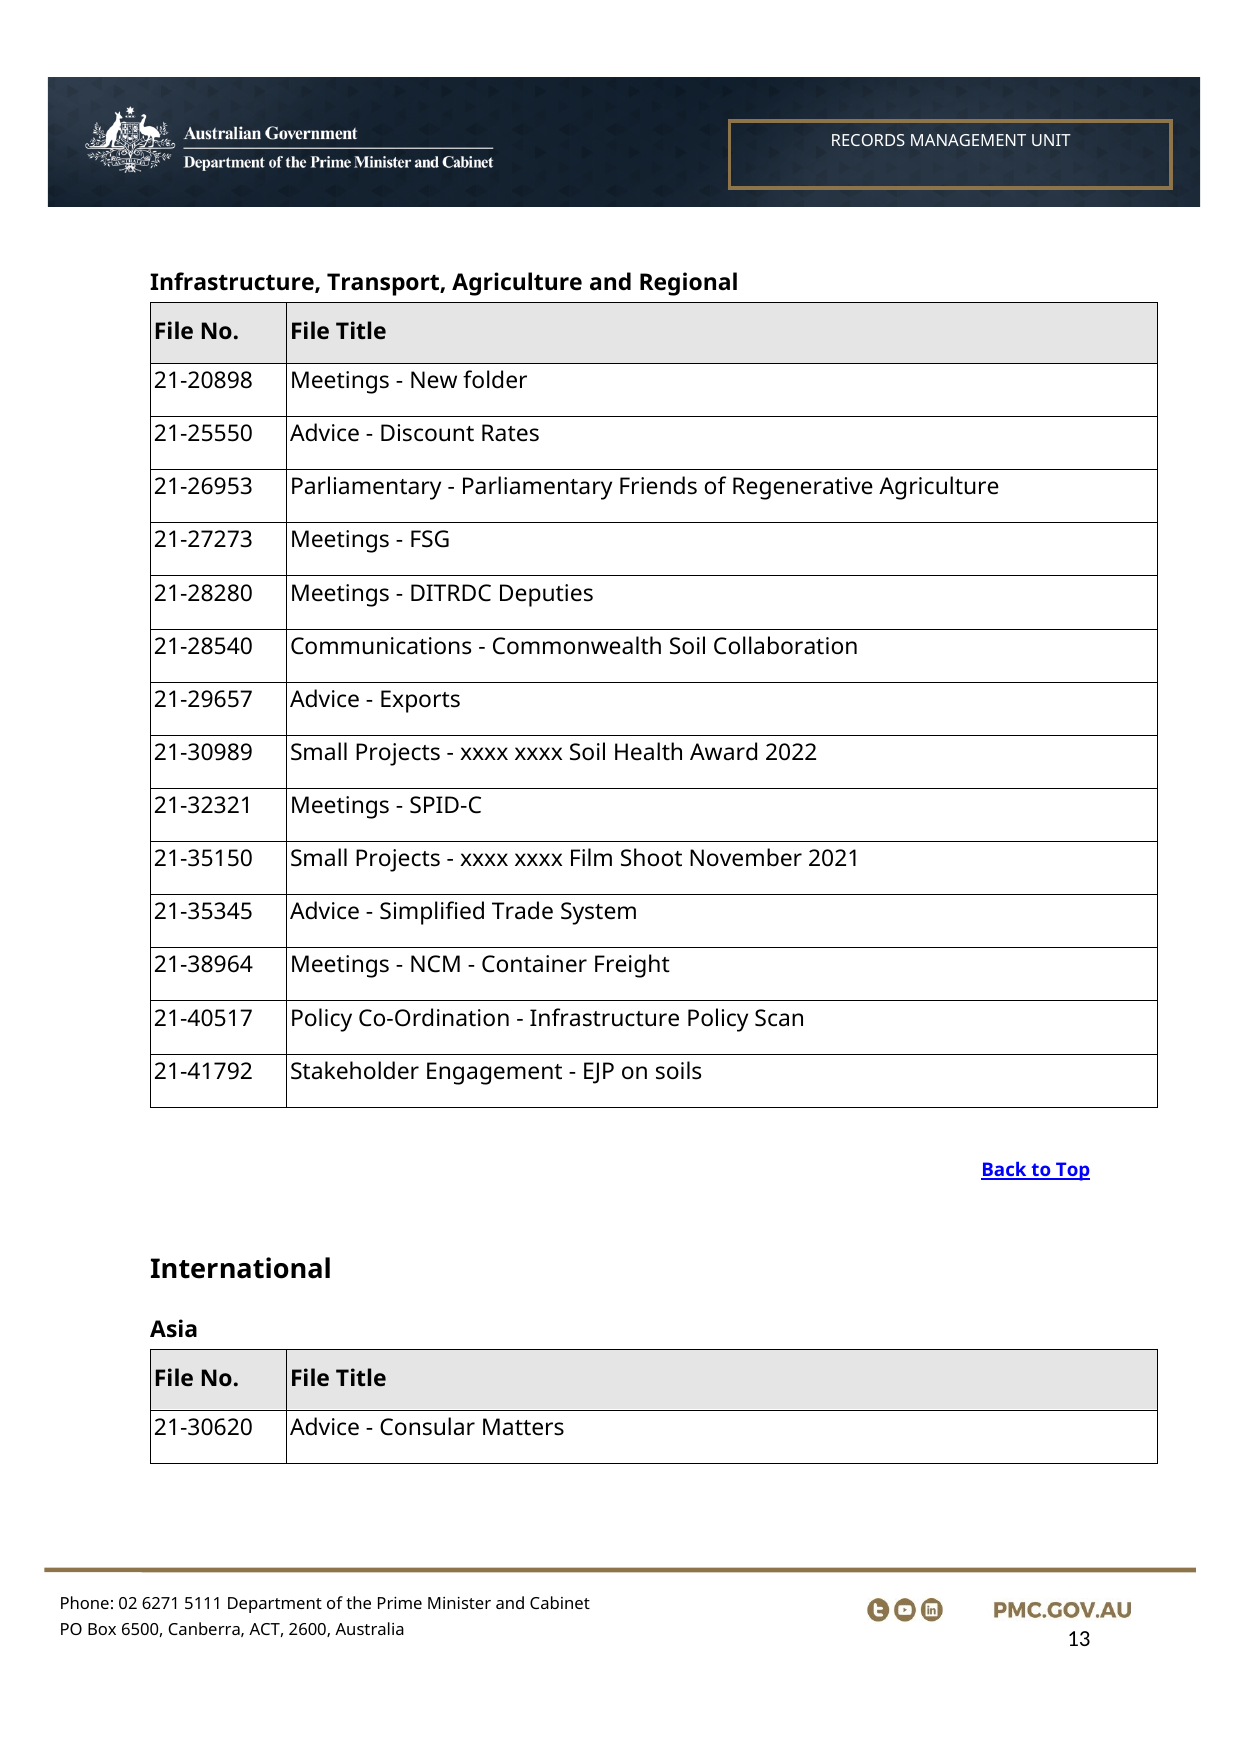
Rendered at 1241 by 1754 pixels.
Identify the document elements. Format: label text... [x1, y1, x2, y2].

table_cell 21-25550 [151, 417, 286, 469]
table_cell Advice - Exports [287, 683, 1157, 735]
table_cell Small Projects - xxxx xxxx Soil Health Award 2022 [287, 736, 1157, 788]
table_cell Advice - Discount Rates [287, 417, 1157, 469]
table_cell Advice - Simplified Trade System [287, 895, 1157, 947]
subtitle Asia [150, 1312, 1090, 1344]
table_header File Title [287, 1350, 1157, 1409]
table_cell Meetings - DITRDC Deputies [287, 576, 1157, 628]
table_cell Meetings - FSG [287, 523, 1157, 575]
table_cell 21-38964 [151, 948, 286, 1000]
picture [867, 1598, 1132, 1624]
text Back to Top [150, 1157, 1090, 1182]
table_cell 21-27273 [151, 523, 286, 575]
table_cell 21-28540 [151, 630, 286, 682]
table_cell 21-35150 [151, 842, 286, 894]
table_cell Advice - Consular Matters [287, 1411, 1157, 1463]
table_header File No. [151, 1350, 286, 1409]
table_cell Stakeholder Engagement - EJP on soils [287, 1055, 1157, 1107]
table_cell 21-26953 [151, 470, 286, 522]
table_cell 21-20898 [151, 364, 286, 416]
table_cell Communications - Commonwealth Soil Collaboration [287, 630, 1157, 682]
table_cell 21-32321 [151, 789, 286, 841]
table_header File No. [151, 303, 286, 363]
picture [47, 77, 1200, 207]
subtitle Infrastructure, Transport, Agriculture and Regional [150, 266, 1090, 297]
table_cell Meetings - New folder [287, 364, 1157, 416]
table_cell 21-35345 [151, 895, 286, 947]
table_cell 21-41792 [151, 1055, 286, 1107]
table_cell Meetings - NCM - Container Freight [287, 948, 1157, 1000]
table_cell 21-28280 [151, 576, 286, 628]
table_cell Small Projects - xxxx xxxx Film Shoot November 2021 [287, 842, 1157, 894]
table_cell 21-30620 [151, 1411, 286, 1463]
table_cell Meetings - SPID-C [287, 789, 1157, 841]
subtitle International [150, 1249, 1090, 1286]
table_cell Parliamentary - Parliamentary Friends of Regenerative Agriculture [287, 470, 1157, 522]
table_cell 21-29657 [151, 683, 286, 735]
table_cell 21-40517 [151, 1001, 286, 1053]
table_cell 21-30989 [151, 736, 286, 788]
table_cell Policy Co-Ordination - Infrastructure Policy Scan [287, 1001, 1157, 1053]
table_header File Title [287, 303, 1157, 363]
